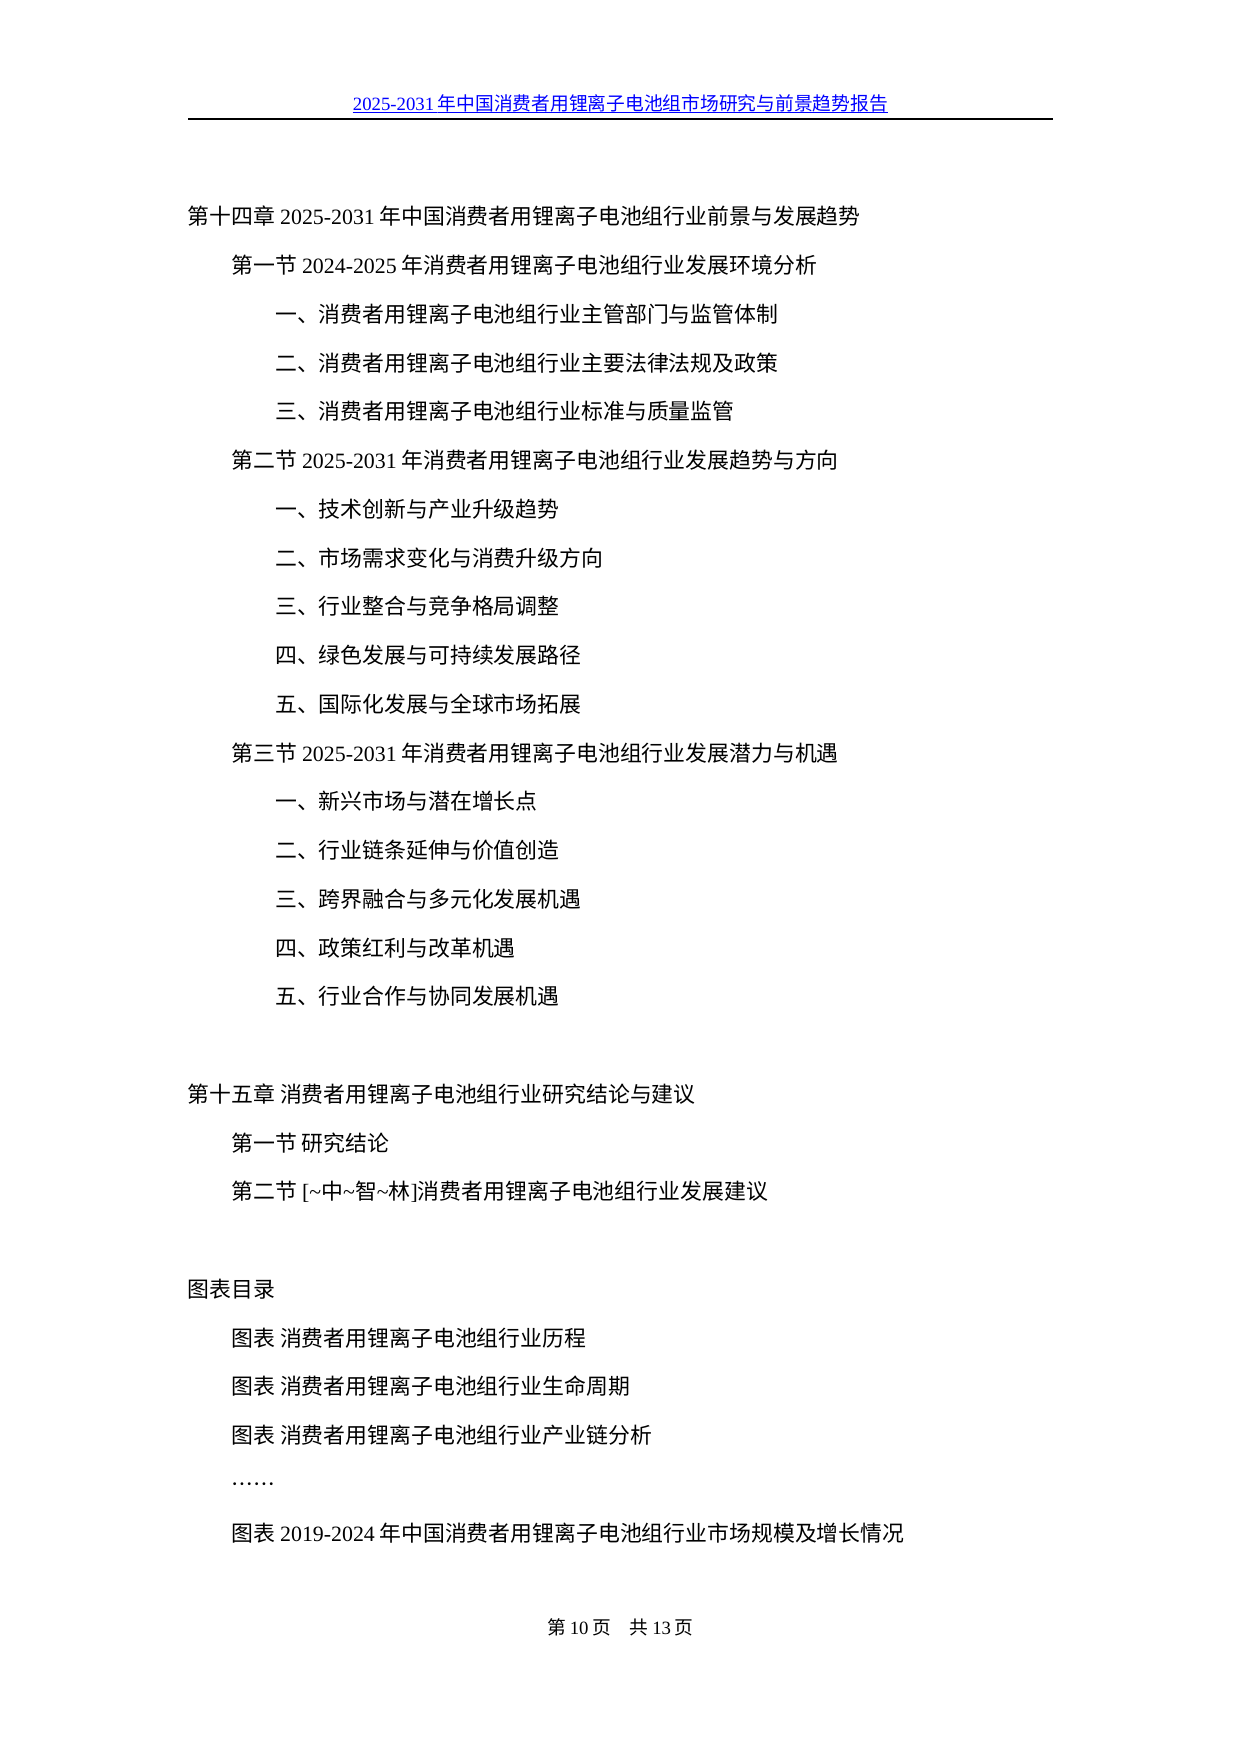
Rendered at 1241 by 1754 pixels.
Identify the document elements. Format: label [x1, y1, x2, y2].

text [187, 150, 1053, 1548]
